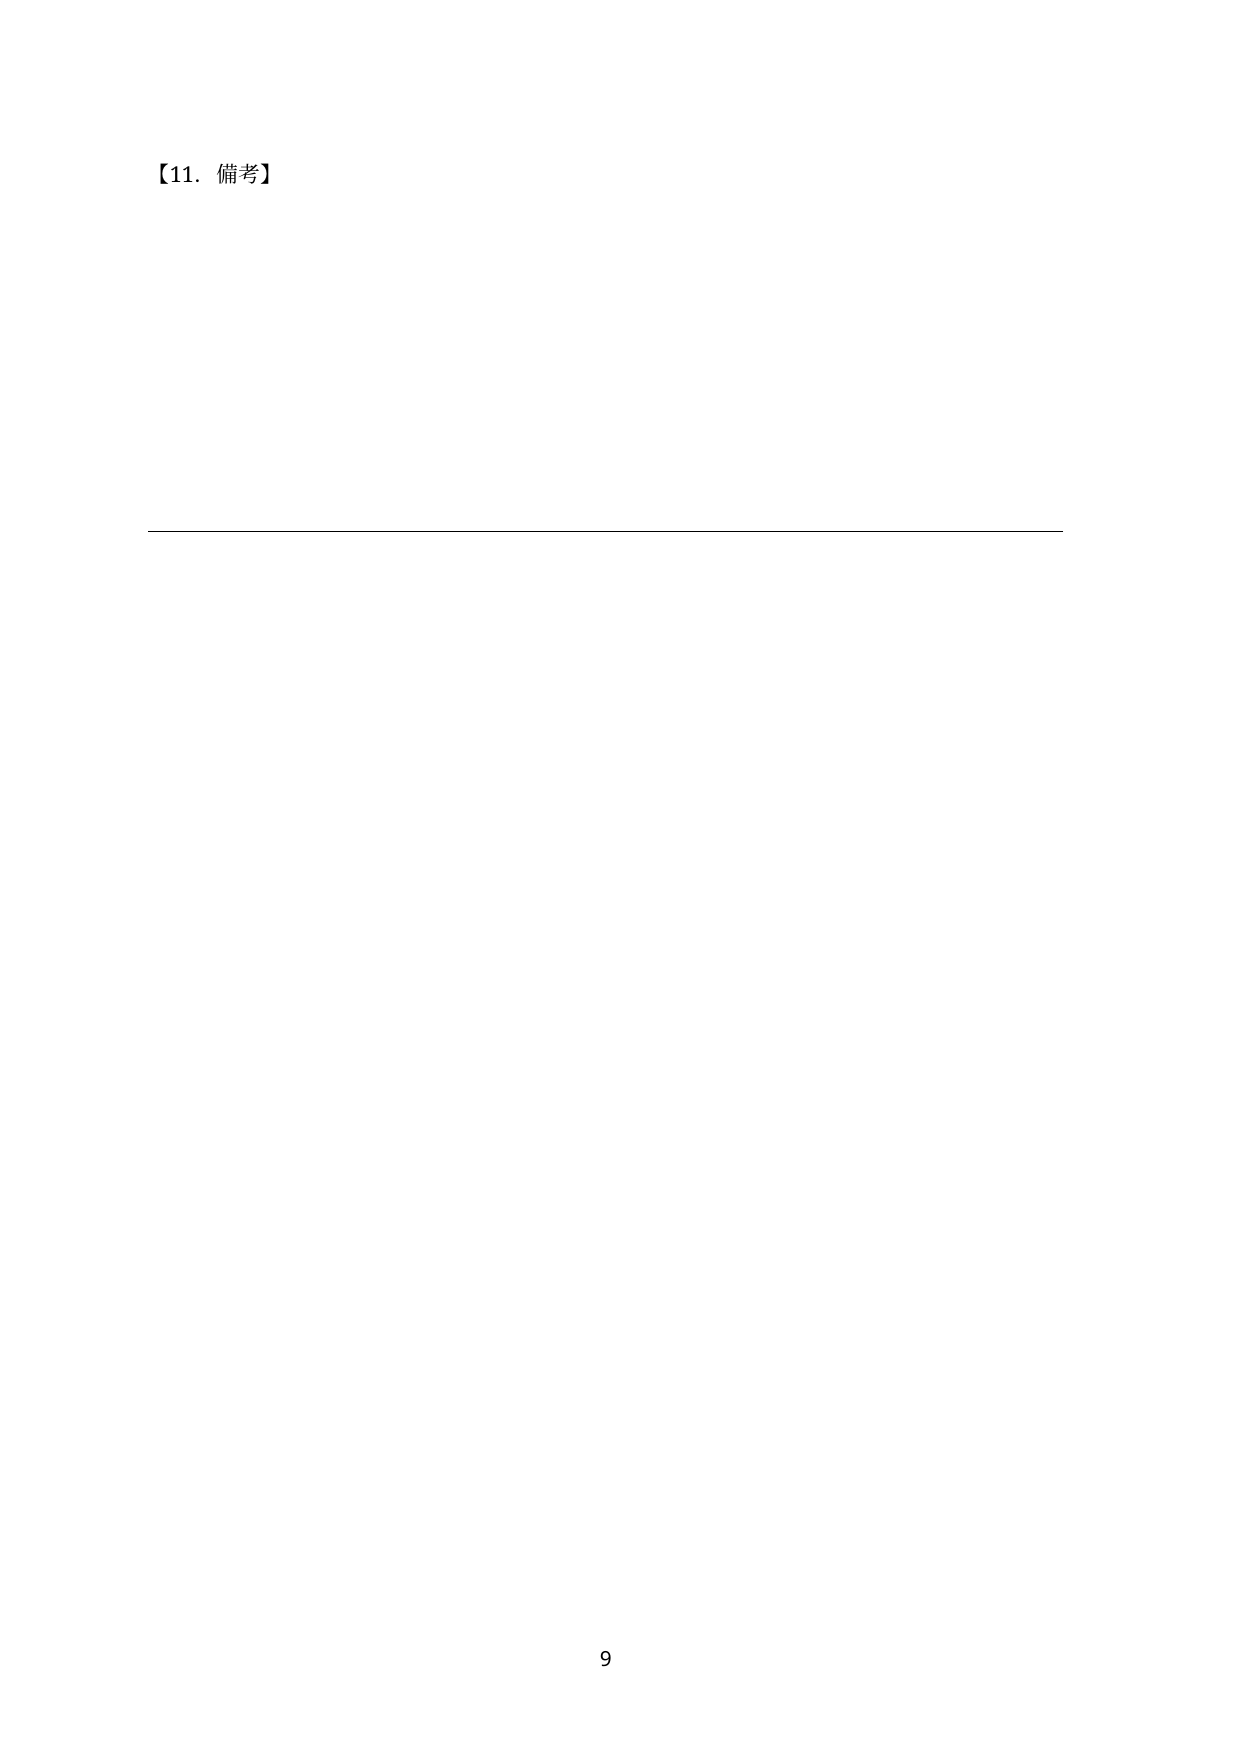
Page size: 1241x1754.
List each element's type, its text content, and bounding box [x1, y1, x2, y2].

text 【11．備考】 [148, 154, 1063, 191]
